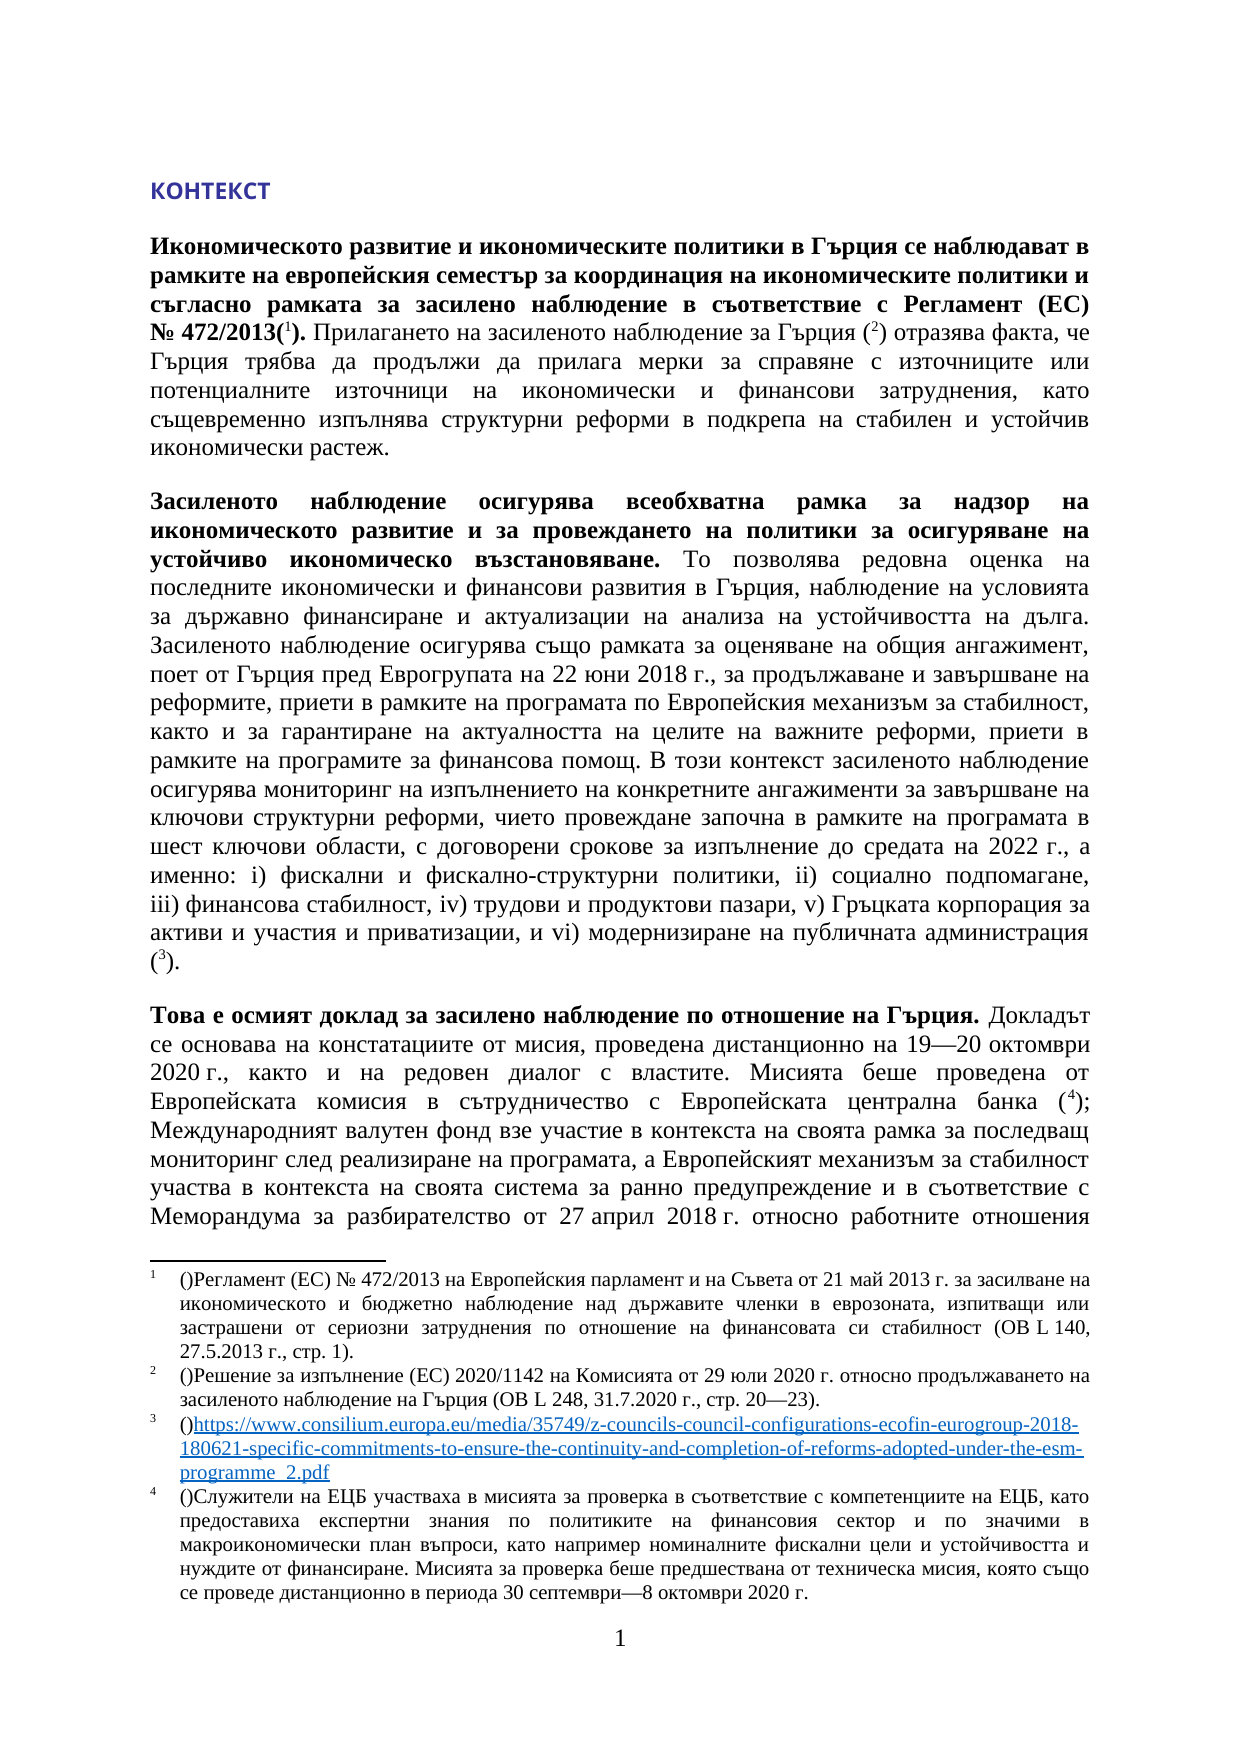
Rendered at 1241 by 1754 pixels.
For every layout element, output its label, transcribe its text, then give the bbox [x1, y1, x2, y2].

subtitle КОНТЕКСТ [150, 175, 1090, 206]
text Икономическото развитие и икономическите политики в Гърция се наблюдават в рамките на европейския семестър за координация на икономическите политики и съгласно рамката за засилено наблюдение в съответствие с Регламент (ЕС) № 472/2013(). Прилагането на засиленото наблюдение за Гърция () отразява факта, че Гърция трябва да продължи да прилага мерки за справяне с източниците или потенциалните източници на икономически и финансови затруднения, като същевременно изпълнява структурни реформи в подкрепа на стабилен и устойчив икономически растеж. [150, 231, 1090, 461]
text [150, 1000, 1090, 1230]
text Засиленото наблюдение осигурява всеобхватна рамка за надзор на икономическото развитие и за провеждането на политики за осигуряване на устойчиво икономическо възстановяване. То позволява редовна оценка на последните икономически и финансови развития в Гърция, наблюдение на условията за държавно финансиране и актуализации на анализа на устойчивостта на дълга. Засиленото наблюдение осигурява също рамката за оценяване на общия ангажимент, поет от Гърция пред Еврогрупата на 22 юни 2018 г., за продължаване и завършване на реформите, приети в рамките на програмата по Европейския механизъм за стабилност, както и за гарантиране на актуалността на целите на важните реформи, приети в рамките на програмите за финансова помощ. В този контекст засиленото наблюдение осигурява мониторинг на изпълнението на конкретните ангажименти за завършване на ключови структурни реформи, чието провеждане започна в рамките на програмата в шест ключови области, с договорени срокове за изпълнение до средата на 2022 г., а именно: i) фискални и фискално-структурни политики, ii) социално подпомагане, iii) финансова стабилност, iv) трудови и продуктови пазари, v) Гръцката корпорация за активи и участия и приватизации, и vi) модернизиране на публичната администрация (). [150, 486, 1090, 975]
